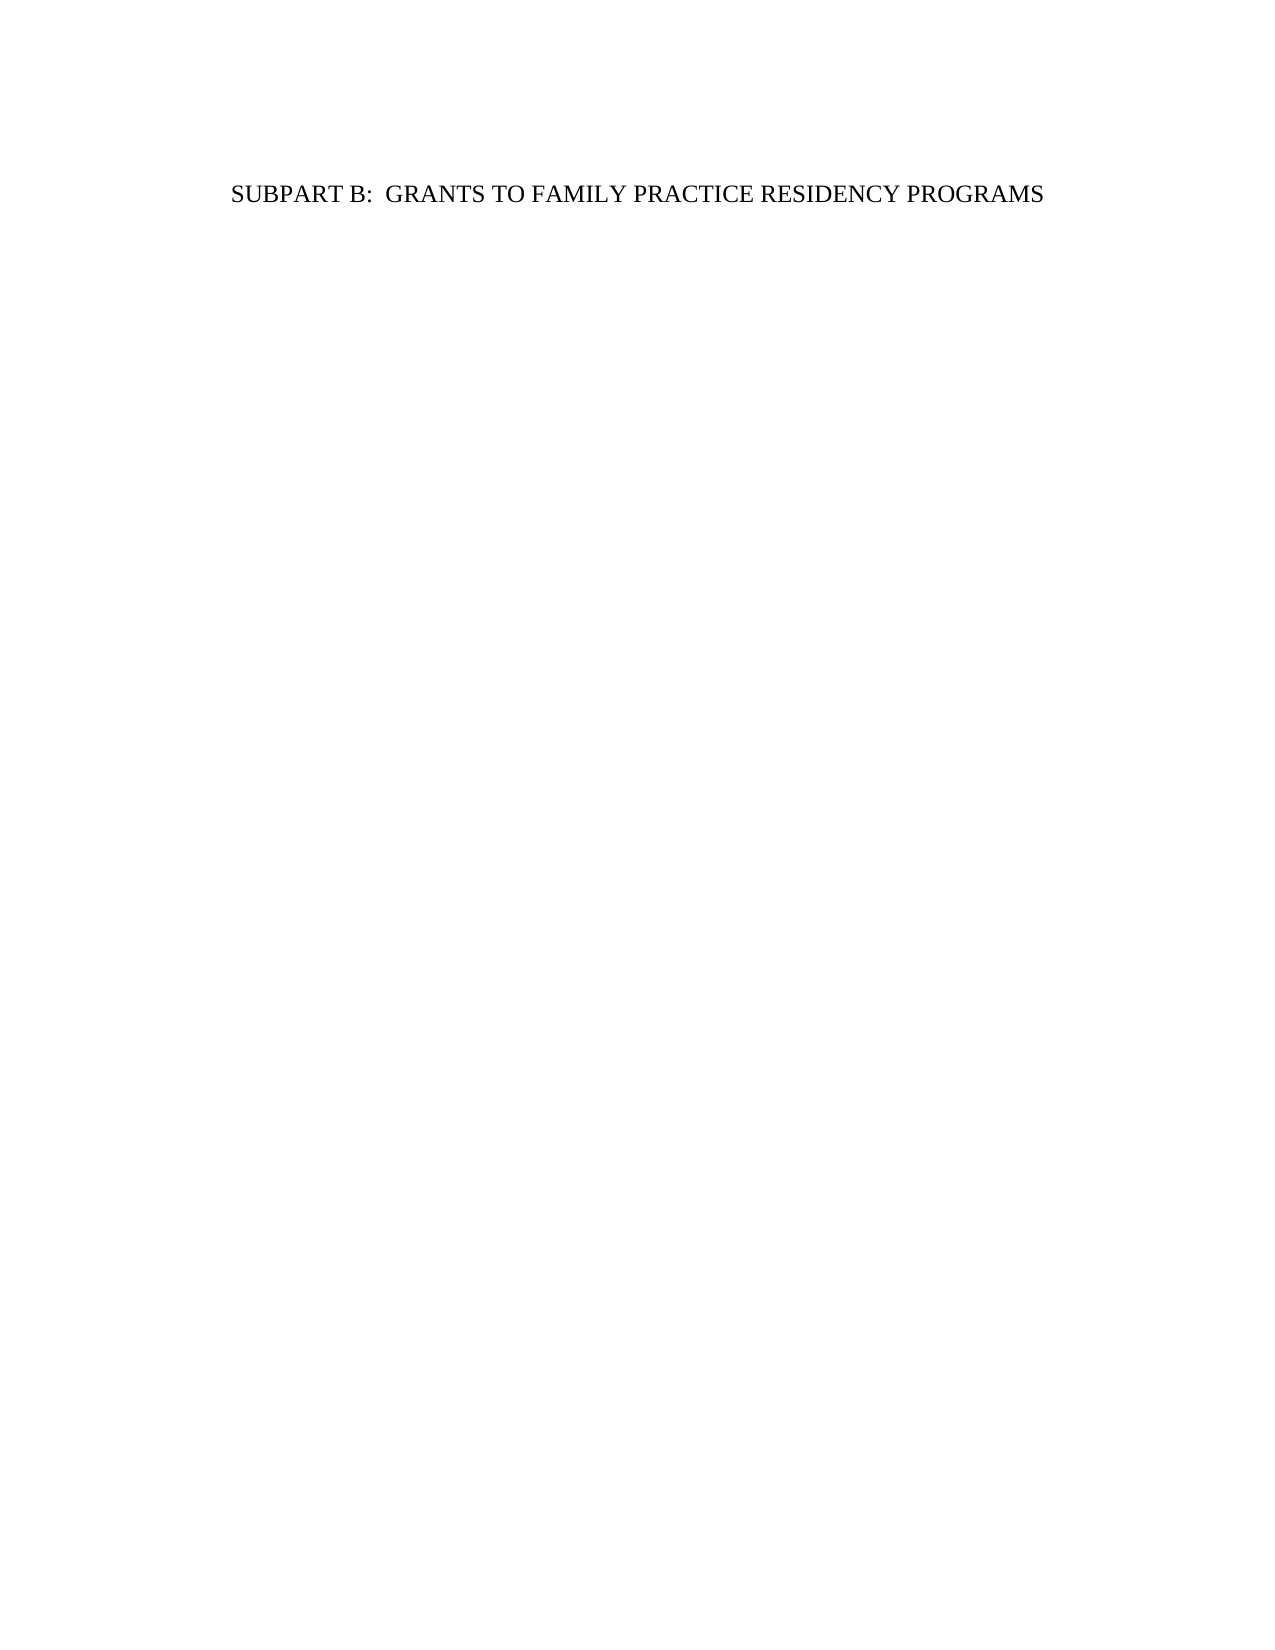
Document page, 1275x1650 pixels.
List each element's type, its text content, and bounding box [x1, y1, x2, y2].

text SUBPART B: GRANTS TO FAMILY PRACTICE RESIDENCY PROGRAMS [150, 179, 1125, 207]
